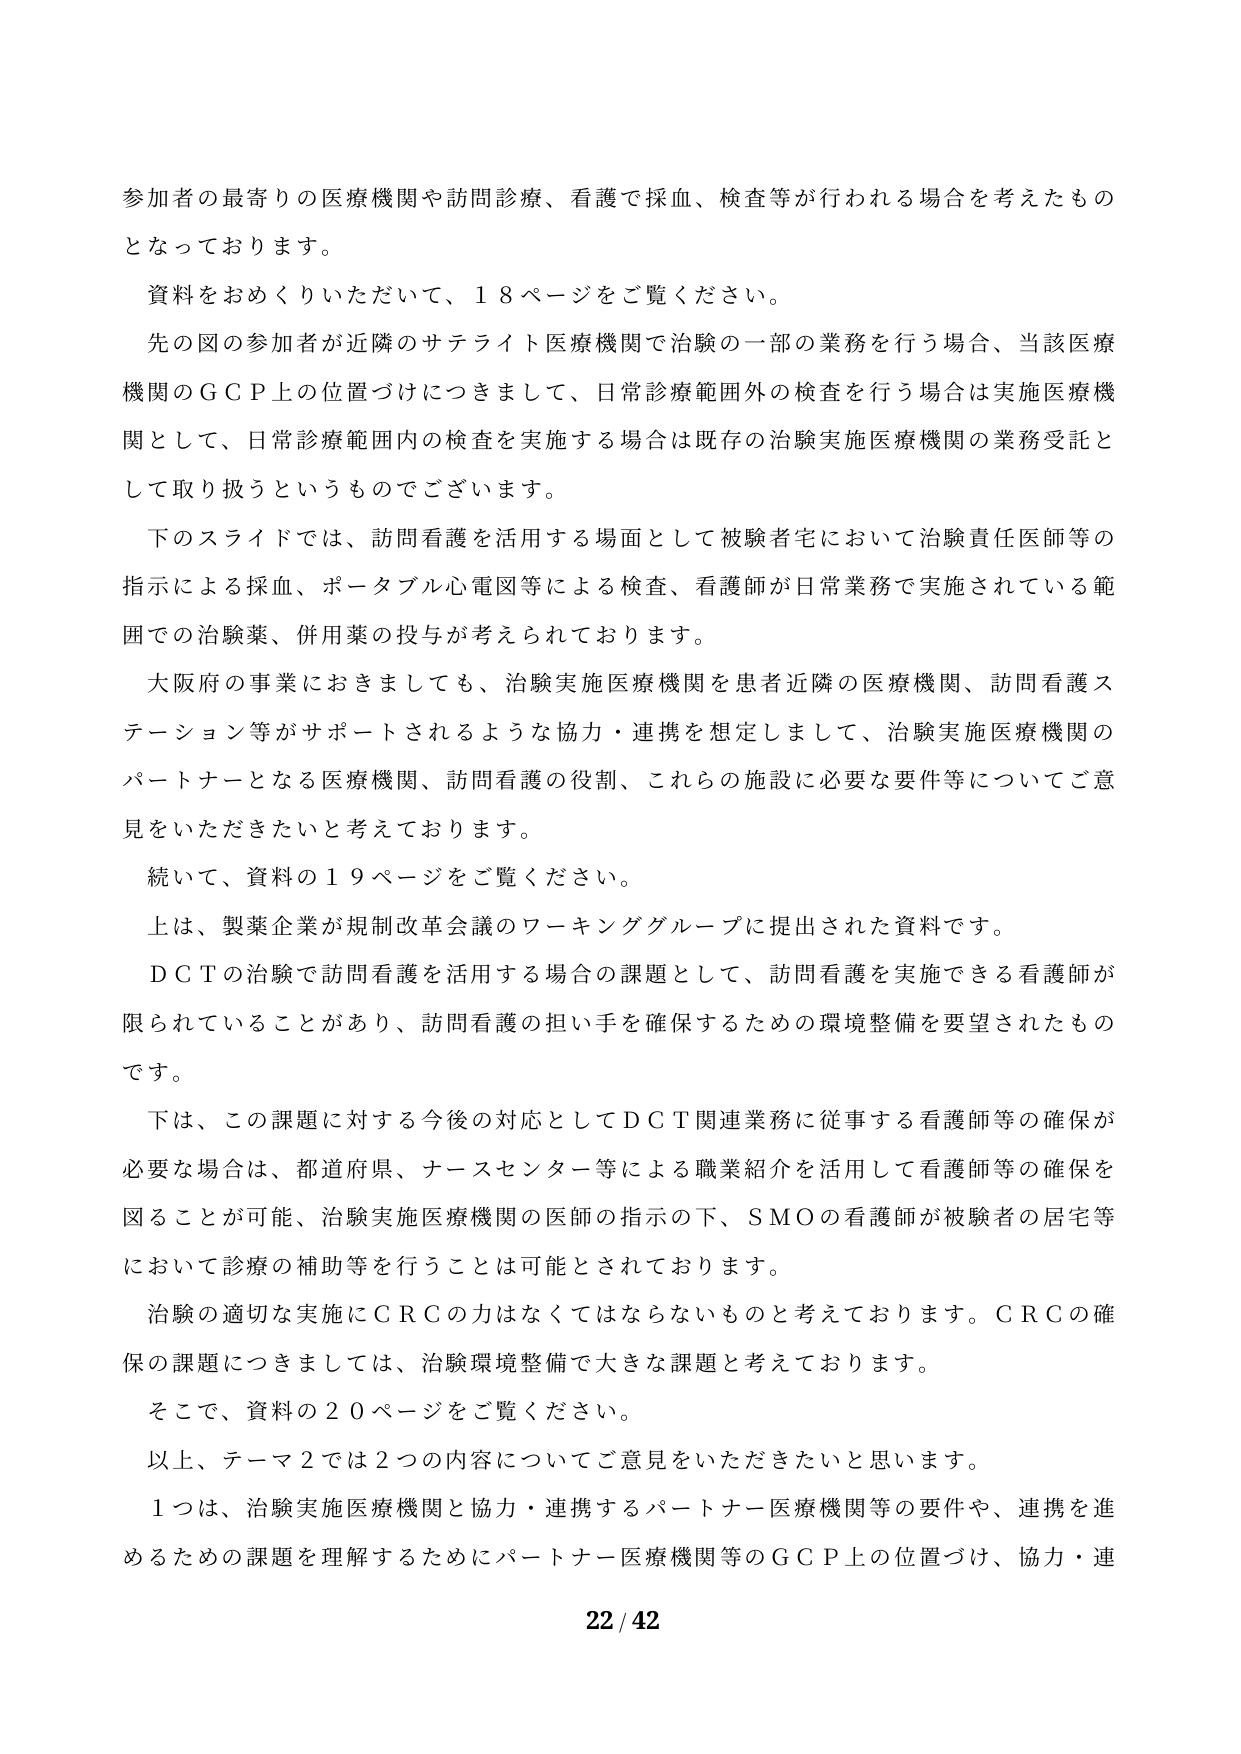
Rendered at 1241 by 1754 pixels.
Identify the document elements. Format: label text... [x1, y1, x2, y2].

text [122, 1483, 1118, 1580]
text 資料をおめくりいただいて、１８ページをご覧ください。 [122, 269, 1118, 318]
text 上は、製薬企業が規制改革会議のワーキンググループに提出された資料です。 [122, 901, 1118, 949]
text ＤＣＴの治験で訪問看護を活用する場合の課題として、訪問看護を実施できる看護師が限られていることがあり、訪問看護の担い手を確保するための環境整備を要望されたものです。 [122, 949, 1118, 1095]
text 治験の適切な実施にＣＲＣの力はなくてはならないものと考えております。ＣＲＣの確保の課題につきましては、治験環境整備で大きな課題と考えております。 [122, 1289, 1118, 1386]
text そこで、資料の２０ページをご覧ください。 [122, 1386, 1118, 1434]
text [122, 172, 1118, 269]
text 先の図の参加者が近隣のサテライト医療機関で治験の一部の業務を行う場合、当該医療機関のＧＣＰ上の位置づけにつきまして、日常診療範囲外の検査を行う場合は実施医療機関として、日常診療範囲内の検査を実施する場合は既存の治験実施医療機関の業務受託として取り扱うというものでございます。 [122, 318, 1118, 512]
text 下は、この課題に対する今後の対応としてＤＣＴ関連業務に従事する看護師等の確保が必要な場合は、都道府県、ナースセンター等による職業紹介を活用して看護師等の確保を図ることが可能、治験実施医療機関の医師の指示の下、ＳＭＯの看護師が被験者の居宅等において診療の補助等を行うことは可能とされております。 [122, 1095, 1118, 1289]
text 大阪府の事業におきましても、治験実施医療機関を患者近隣の医療機関、訪問看護ステーション等がサポートされるような協力・連携を想定しまして、治験実施医療機関のパートナーとなる医療機関、訪問看護の役割、これらの施設に必要な要件等についてご意見をいただきたいと考えております。 [122, 658, 1118, 852]
text 下のスライドでは、訪問看護を活用する場面として被験者宅において治験責任医師等の指示による採血、ポータブル心電図等による検査、看護師が日常業務で実施されている範囲での治験薬、併用薬の投与が考えられております。 [122, 512, 1118, 658]
text 続いて、資料の１９ページをご覧ください。 [122, 852, 1118, 901]
text 以上、テーマ２では２つの内容についてご意見をいただきたいと思います。 [122, 1434, 1118, 1483]
